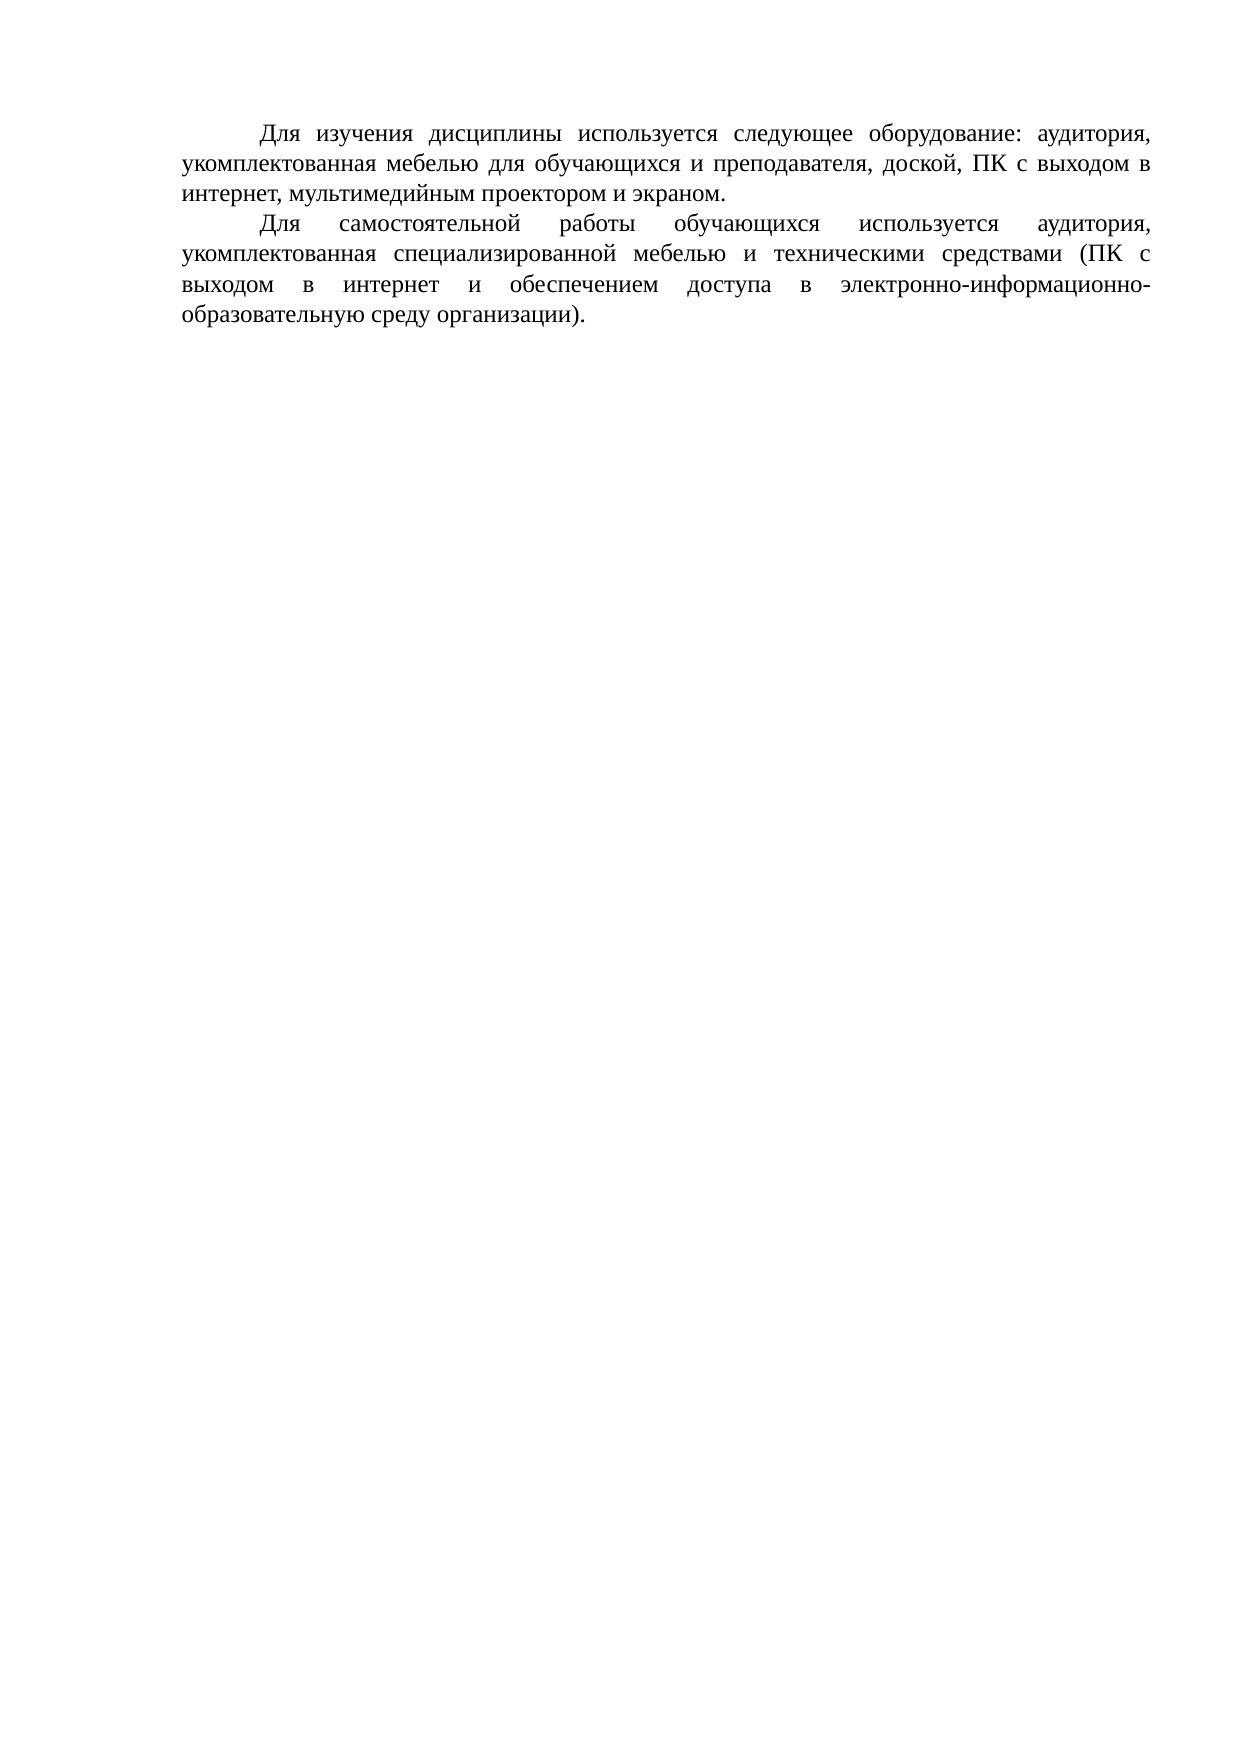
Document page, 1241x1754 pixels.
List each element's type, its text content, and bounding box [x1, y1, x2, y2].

text Для самостоятельной работы обучающихся используется аудитория, укомплектованная специализированной мебелью и техническими средствами (ПК с выходом в интернет и обеспечением доступа в электронно-информационно-образовательную среду организации). [181, 208, 1152, 327]
text Для изучения дисциплины используется следующее оборудование: аудитория, укомплектованная мебелью для обучающихся и преподавателя, доской, ПК с выходом в интернет, мультимедийным проектором и экраном. [181, 118, 1152, 207]
